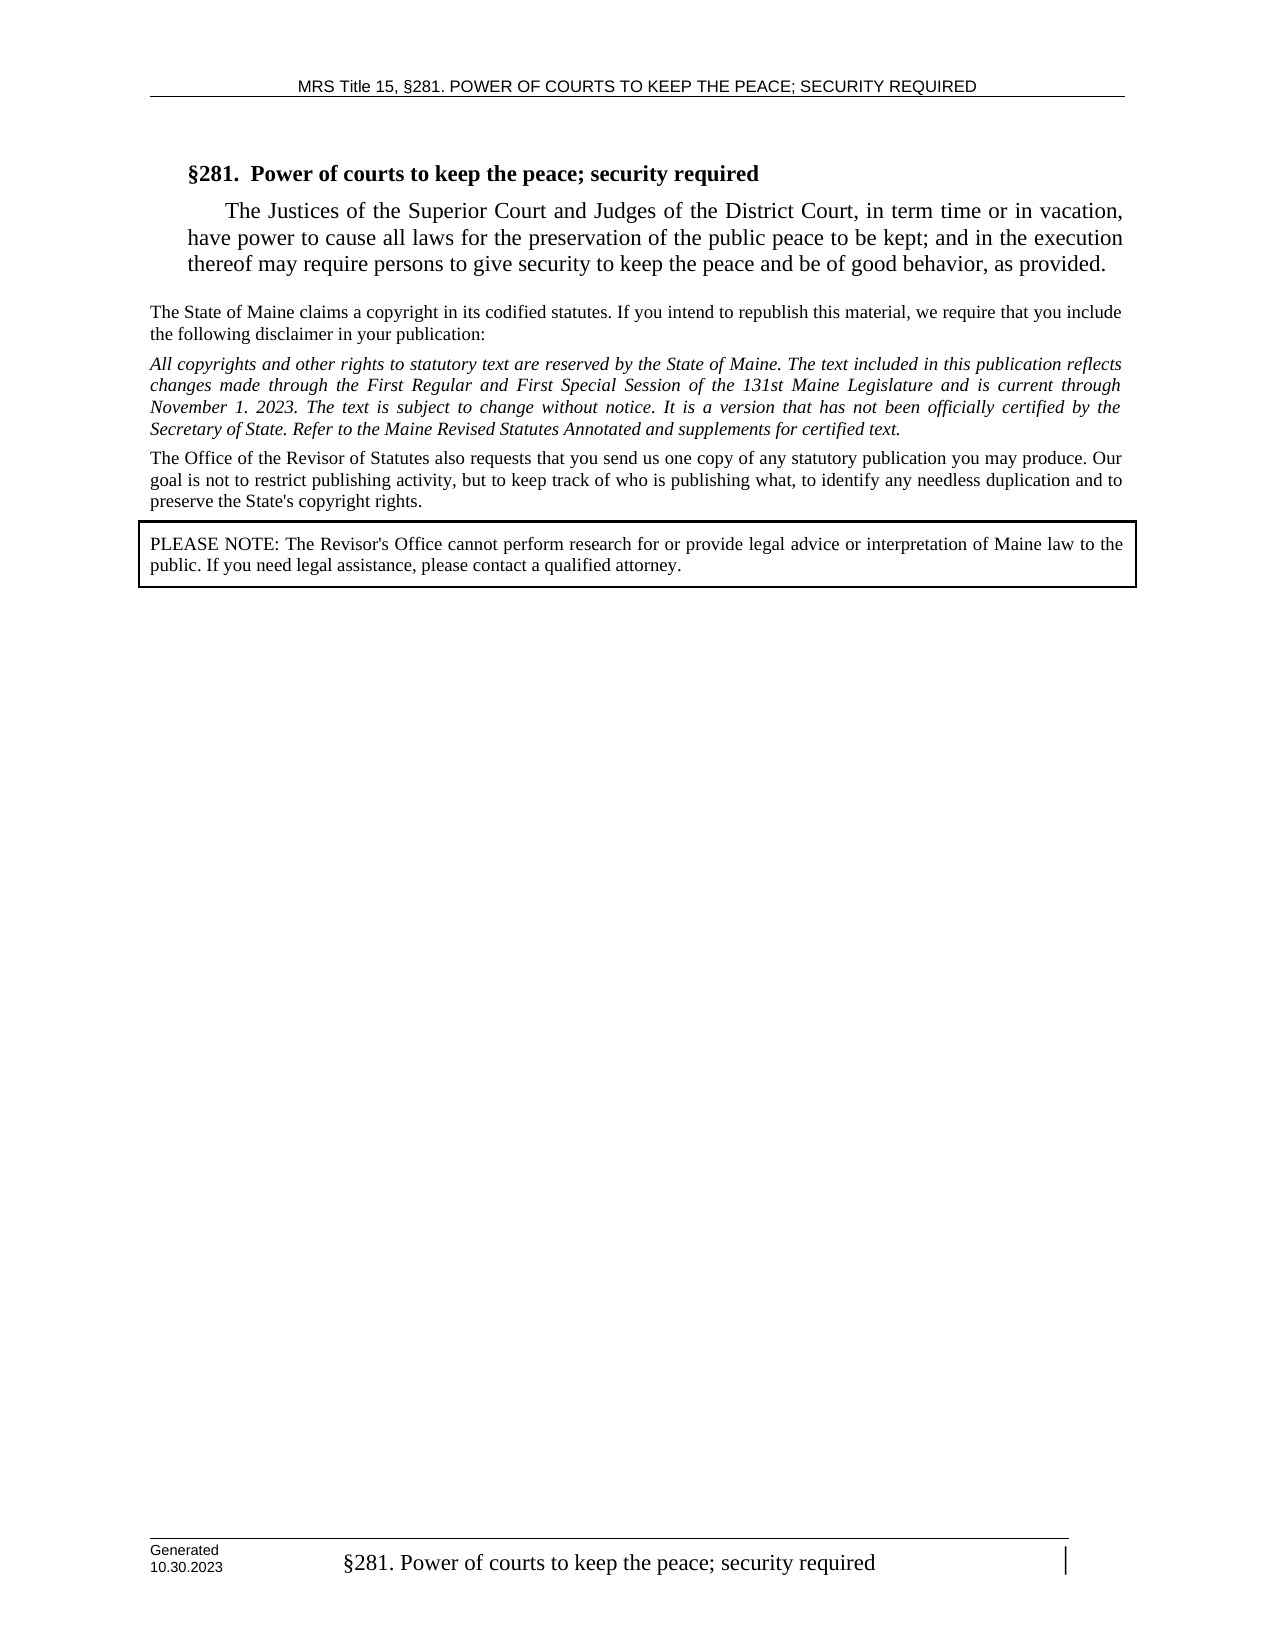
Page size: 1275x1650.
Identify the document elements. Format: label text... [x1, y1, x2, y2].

text All copyrights and other rights to statutory text are reserved by the State of Maine. The text included in this publication reflects changes made through the First Regular and First Special Session of the 131st Maine Legislature and is current through November 1. 2023 . The text is subject to change without notice. It is a version that has not been officially certified by the Secretary of State. Refer to the Maine Revised Statutes Annotated and supplements for certified text. [150, 353, 1125, 439]
text PLEASE NOTE: The Revisor's Office cannot perform research for or provide legal advice or interpretation of Maine law to the public. If you need legal assistance, please contact a qualified attorney. [140, 523, 1135, 586]
text §281. Power of courts to keep the peace; security required [187, 160, 1125, 187]
text The State of Maine claims a copyright in its codified statutes. If you intend to republish this material, we require that you include the following disclaimer in your publication: [150, 301, 1125, 344]
text The Justices of the Superior Court and Judges of the District Court, in term time or in vacation, have power to cause all laws for the preservation of the public peace to be kept; and in the execution thereof may require persons to give security to keep the peace and be of good behavior, as provided. [187, 197, 1125, 276]
text The Office of the Revisor of Statutes also requests that you send us one copy of any statutory publication you may produce. Our goal is not to restrict publishing activity, but to keep track of who is publishing what, to identify any needless duplication and to preserve the State's copyright rights. [150, 447, 1125, 512]
